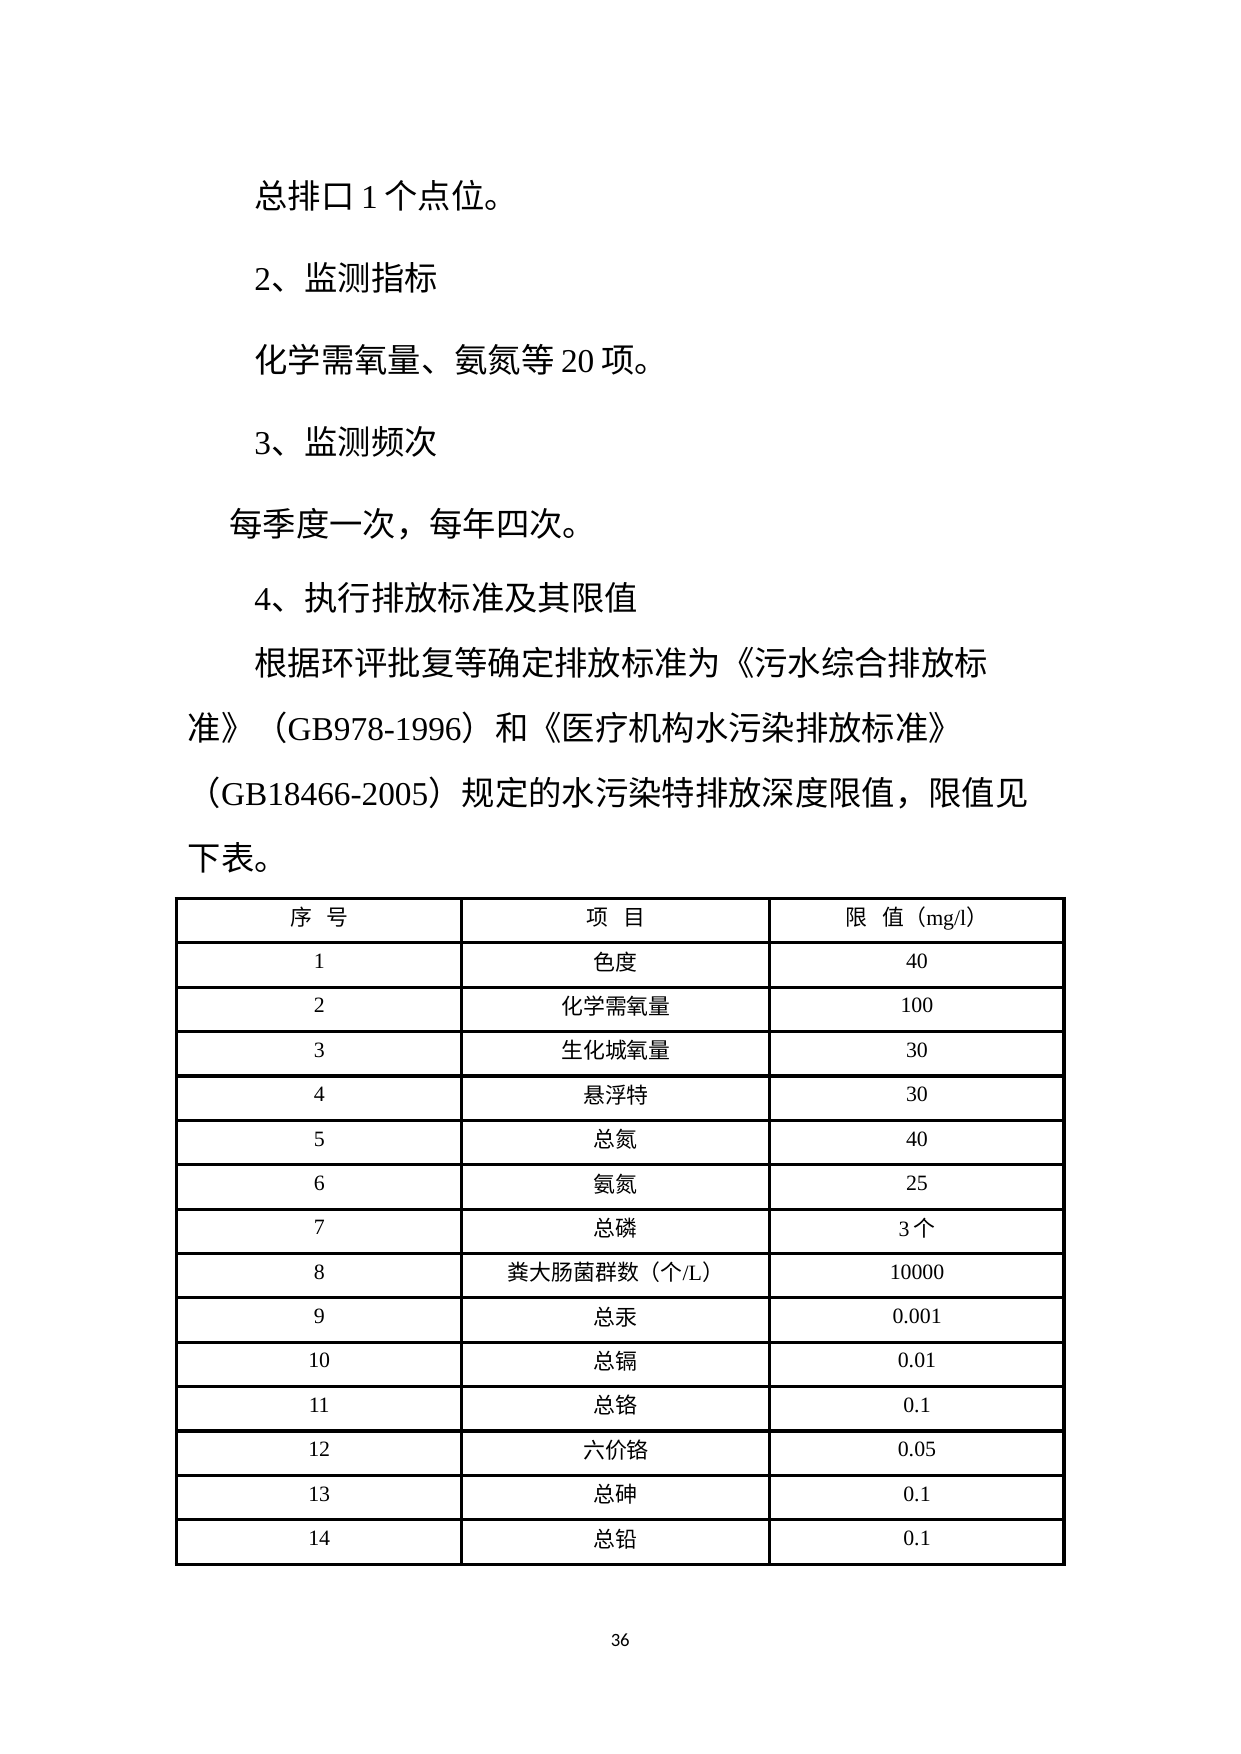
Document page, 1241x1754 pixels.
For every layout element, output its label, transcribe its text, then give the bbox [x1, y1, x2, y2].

table_cell 0.05 [771, 1433, 1062, 1474]
table_cell 悬浮特 [463, 1078, 768, 1119]
table_header 序 号 [178, 900, 460, 941]
table_cell 40 [771, 1122, 1062, 1163]
table_cell 总镉 [463, 1344, 768, 1385]
table_cell 粪大肠菌群数（个/L） [463, 1255, 768, 1296]
table_cell 3 [178, 1033, 460, 1074]
text 化学需氧量、氨氮等20项。 [187, 326, 1053, 391]
text 每季度一次，每年四次。 [187, 489, 1053, 554]
table_cell 总铬 [463, 1388, 768, 1429]
table_cell 10 [178, 1344, 460, 1385]
table_cell 25 [771, 1166, 1062, 1207]
text 根据环评批复等确定排放标准为《污水综合排放标准》（GB978-1996）和《医疗机构水污染排放标准》（GB18466-2005）规定的水污染特排放深度限值，限值见下表。 [187, 636, 1053, 880]
table_cell 7 [178, 1211, 460, 1252]
table_header 项 目 [463, 900, 768, 941]
table_cell 4 [178, 1078, 460, 1119]
table_cell 12 [178, 1433, 460, 1474]
table_cell 30 [771, 1078, 1062, 1119]
table_cell 2 [178, 989, 460, 1030]
table_cell 0.1 [771, 1388, 1062, 1429]
table_cell 总氮 [463, 1122, 768, 1163]
table_cell 总汞 [463, 1299, 768, 1341]
table_cell 六价铬 [463, 1433, 768, 1474]
text 4、执行排放标准及其限值 [187, 571, 1053, 619]
table_cell 色度 [463, 944, 768, 986]
table_cell 14 [178, 1521, 460, 1562]
table_cell 化学需氧量 [463, 989, 768, 1030]
table_cell 3个 [771, 1211, 1062, 1252]
table_cell 0.1 [771, 1477, 1062, 1518]
text 2、监测指标 [187, 244, 1053, 309]
table_cell 0.01 [771, 1344, 1062, 1385]
table_cell 氨氮 [463, 1166, 768, 1207]
table_cell 13 [178, 1477, 460, 1518]
text 总排口1个点位。 [187, 162, 1053, 227]
table_cell 5 [178, 1122, 460, 1163]
table_cell 8 [178, 1255, 460, 1296]
table_cell 总砷 [463, 1477, 768, 1518]
table_cell 总铅 [463, 1521, 768, 1562]
table_cell 40 [771, 944, 1062, 986]
table_cell 9 [178, 1299, 460, 1341]
list 监测频次 [187, 408, 1053, 473]
table_header 限 值（mg/l） [771, 900, 1062, 941]
table_cell 6 [178, 1166, 460, 1207]
table_cell 0.001 [771, 1299, 1062, 1341]
table_cell 100 [771, 989, 1062, 1030]
table_cell 10000 [771, 1255, 1062, 1296]
table_cell 1 [178, 944, 460, 986]
table_cell 总磷 [463, 1211, 768, 1252]
table_cell 11 [178, 1388, 460, 1429]
table_cell 30 [771, 1033, 1062, 1074]
table_cell 0.1 [771, 1521, 1062, 1562]
table_cell 生化城氧量 [463, 1033, 768, 1074]
